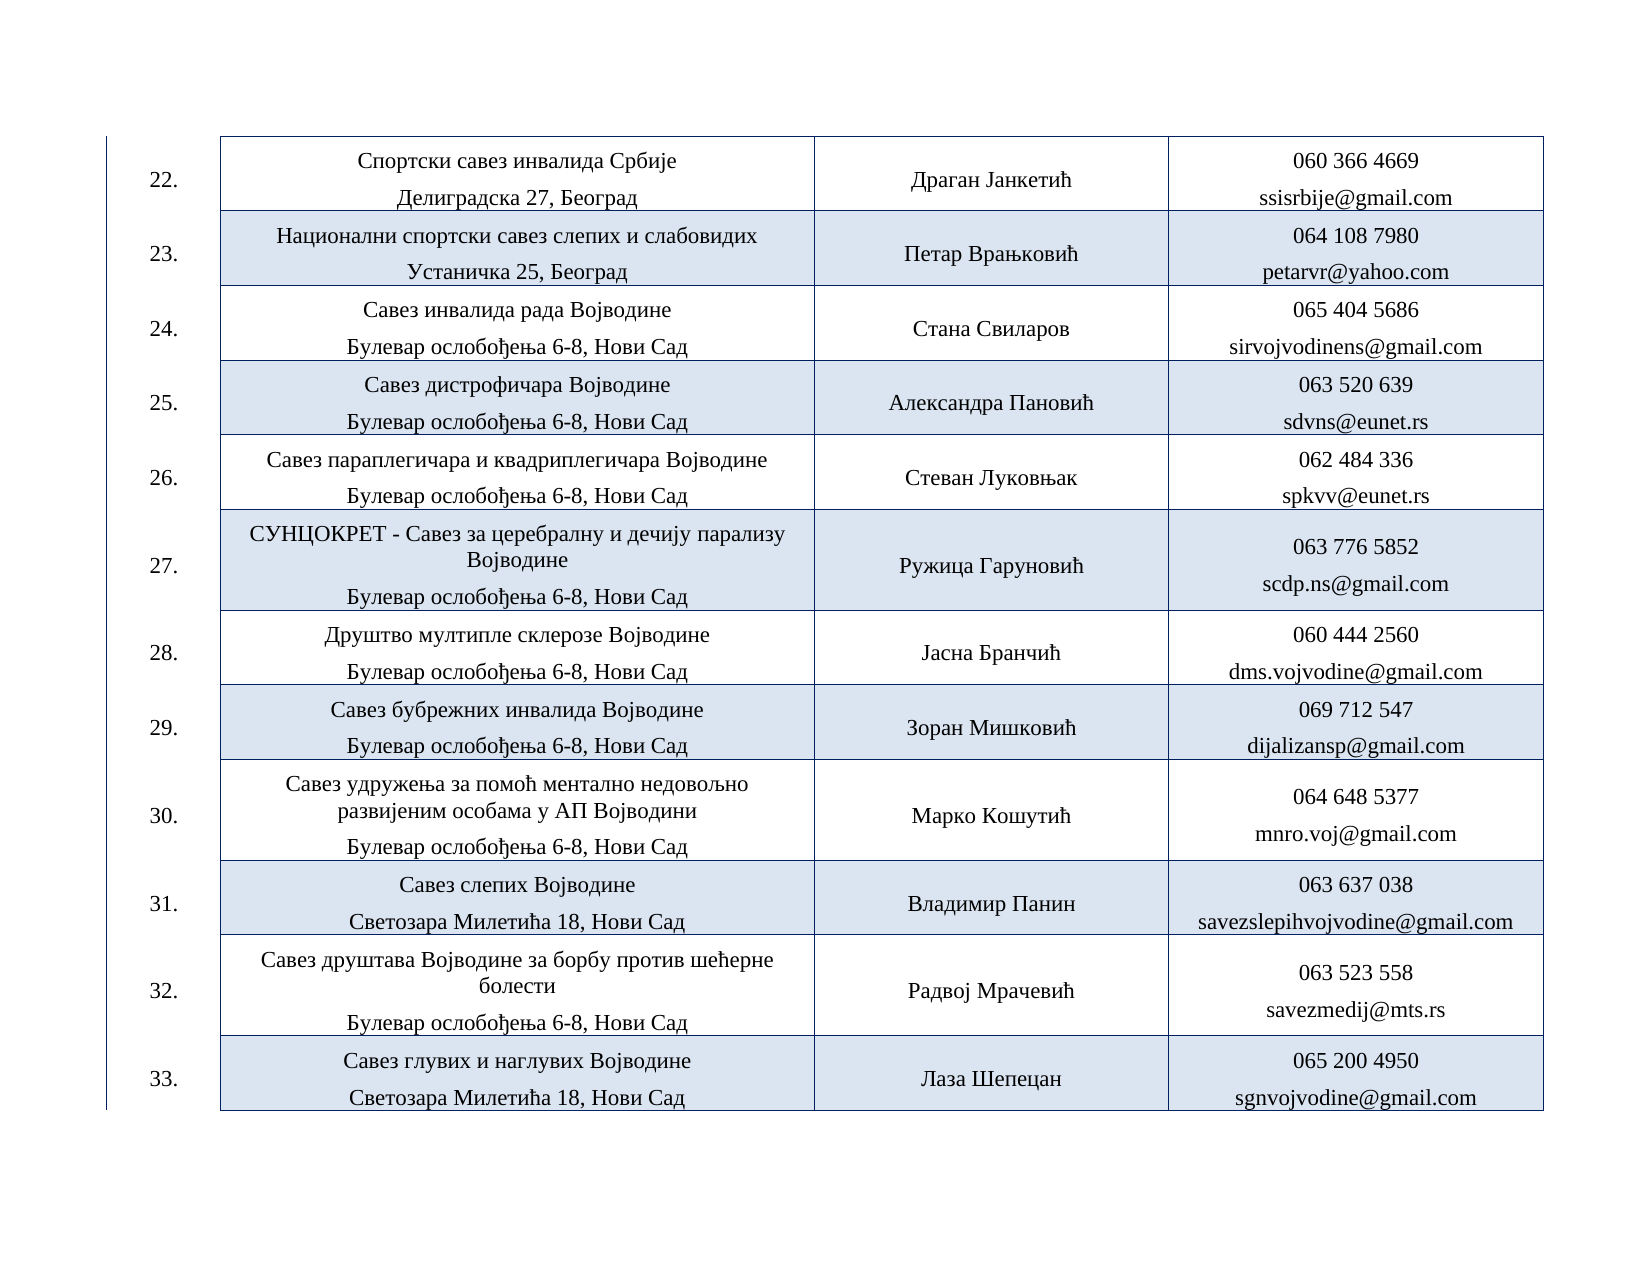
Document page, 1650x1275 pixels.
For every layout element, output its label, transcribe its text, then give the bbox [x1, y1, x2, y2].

table_cell Лаза Шепецан [815, 1036, 1168, 1110]
table_cell Савез инвалида рада Војводине Булевар ослобођења 6-8, Нови Сад [221, 286, 814, 359]
table_cell 065 404 5686 sirvojvodinens@gmail.com [1169, 286, 1543, 359]
table_cell 22. [107, 136, 220, 210]
table_cell 063 637 038 savezslepihvojvodine@gmail.com [1169, 861, 1543, 934]
table_cell 060 444 2560 dms.vojvodine@gmail.com [1169, 611, 1543, 684]
table_cell Савез параплегичара и квадриплегичара Војводине Булевар ослобођења 6-8, Нови Сад [221, 435, 814, 509]
table_cell Савез друштава Војводине за борбу против шећерне болести Булевар ослобођења 6-8, Нови Сад [221, 935, 814, 1035]
table_cell Стана Свиларов [815, 286, 1168, 359]
table_cell Зоран Мишковић [815, 685, 1168, 759]
table_cell Савез дистрофичара Војводине Булевар ослобођења 6-8, Нови Сад [221, 361, 814, 434]
table_cell Спортски савез инвалида Србије Делиградска 27, Београд [221, 137, 814, 210]
table_cell Владимир Панин [815, 861, 1168, 934]
table_cell Ружица Гаруновић [815, 510, 1168, 610]
table_cell 065 200 4950 sgnvojvodine@gmail.com [1169, 1036, 1543, 1110]
table_cell 31. [107, 860, 220, 934]
table_cell 069 712 547 dijalizansp@gmail.com [1169, 685, 1543, 759]
table_cell Александра Пановић [815, 361, 1168, 434]
table_cell 063 520 639 sdvns@eunet.rs [1169, 361, 1543, 434]
table_cell 064 108 7980 petarvr@yahoo.com [1169, 211, 1543, 285]
table_cell СУНЦОКРЕТ - Савез за церебралну и дечију парализу Војводине Булевар ослобођења 6-8, Нови Сад [221, 510, 814, 610]
table_cell 064 648 5377 mnro.voj@gmail.com [1169, 760, 1543, 860]
table_cell 25. [107, 360, 220, 434]
table_cell 060 366 4669 ssisrbije@gmail.com [1169, 137, 1543, 210]
table_cell 29. [107, 684, 220, 759]
table_cell Савез бубрежних инвалида Војводине Булевар ослобођења 6-8, Нови Сад [221, 685, 814, 759]
table_cell Петар Врањковић [815, 211, 1168, 285]
table_cell Драган Јанкетић [815, 137, 1168, 210]
table_cell 33. [107, 1035, 220, 1110]
table_cell 30. [107, 759, 220, 860]
table_cell Марко Кошутић [815, 760, 1168, 860]
table_cell 32. [107, 934, 220, 1035]
table_cell 23. [107, 210, 220, 285]
table_cell Савез глувих и наглувих Војводине Светозара Милетића 18, Нови Сад [221, 1036, 814, 1110]
table_cell 062 484 336 spkvv@eunet.rs [1169, 435, 1543, 509]
table_cell 24. [107, 285, 220, 359]
table_cell 063 523 558 savezmedij@mts.rs [1169, 935, 1543, 1035]
table_cell Радвој Мрачевић [815, 935, 1168, 1035]
table_cell 063 776 5852 scdp.ns@gmail.com [1169, 510, 1543, 610]
table_cell Стеван Луковњак [815, 435, 1168, 509]
table_cell Јасна Бранчић [815, 611, 1168, 684]
table_cell Савез слепих Војводине Светозара Милетића 18, Нови Сад [221, 861, 814, 934]
table_cell Савез удружења за помоћ ментално недовољно развијеним особама у АП Војводини Булевар ослобођења 6-8, Нови Сад [221, 760, 814, 860]
table_cell 26. [107, 434, 220, 509]
table_cell 27. [107, 509, 220, 610]
table_cell 28. [107, 610, 220, 684]
table_cell Друштво мултипле склерозе Војводине Булевар ослобођења 6-8, Нови Сад [221, 611, 814, 684]
table_cell Национални спортски савез слепих и слабовидих Устаничка 25, Београд [221, 211, 814, 285]
